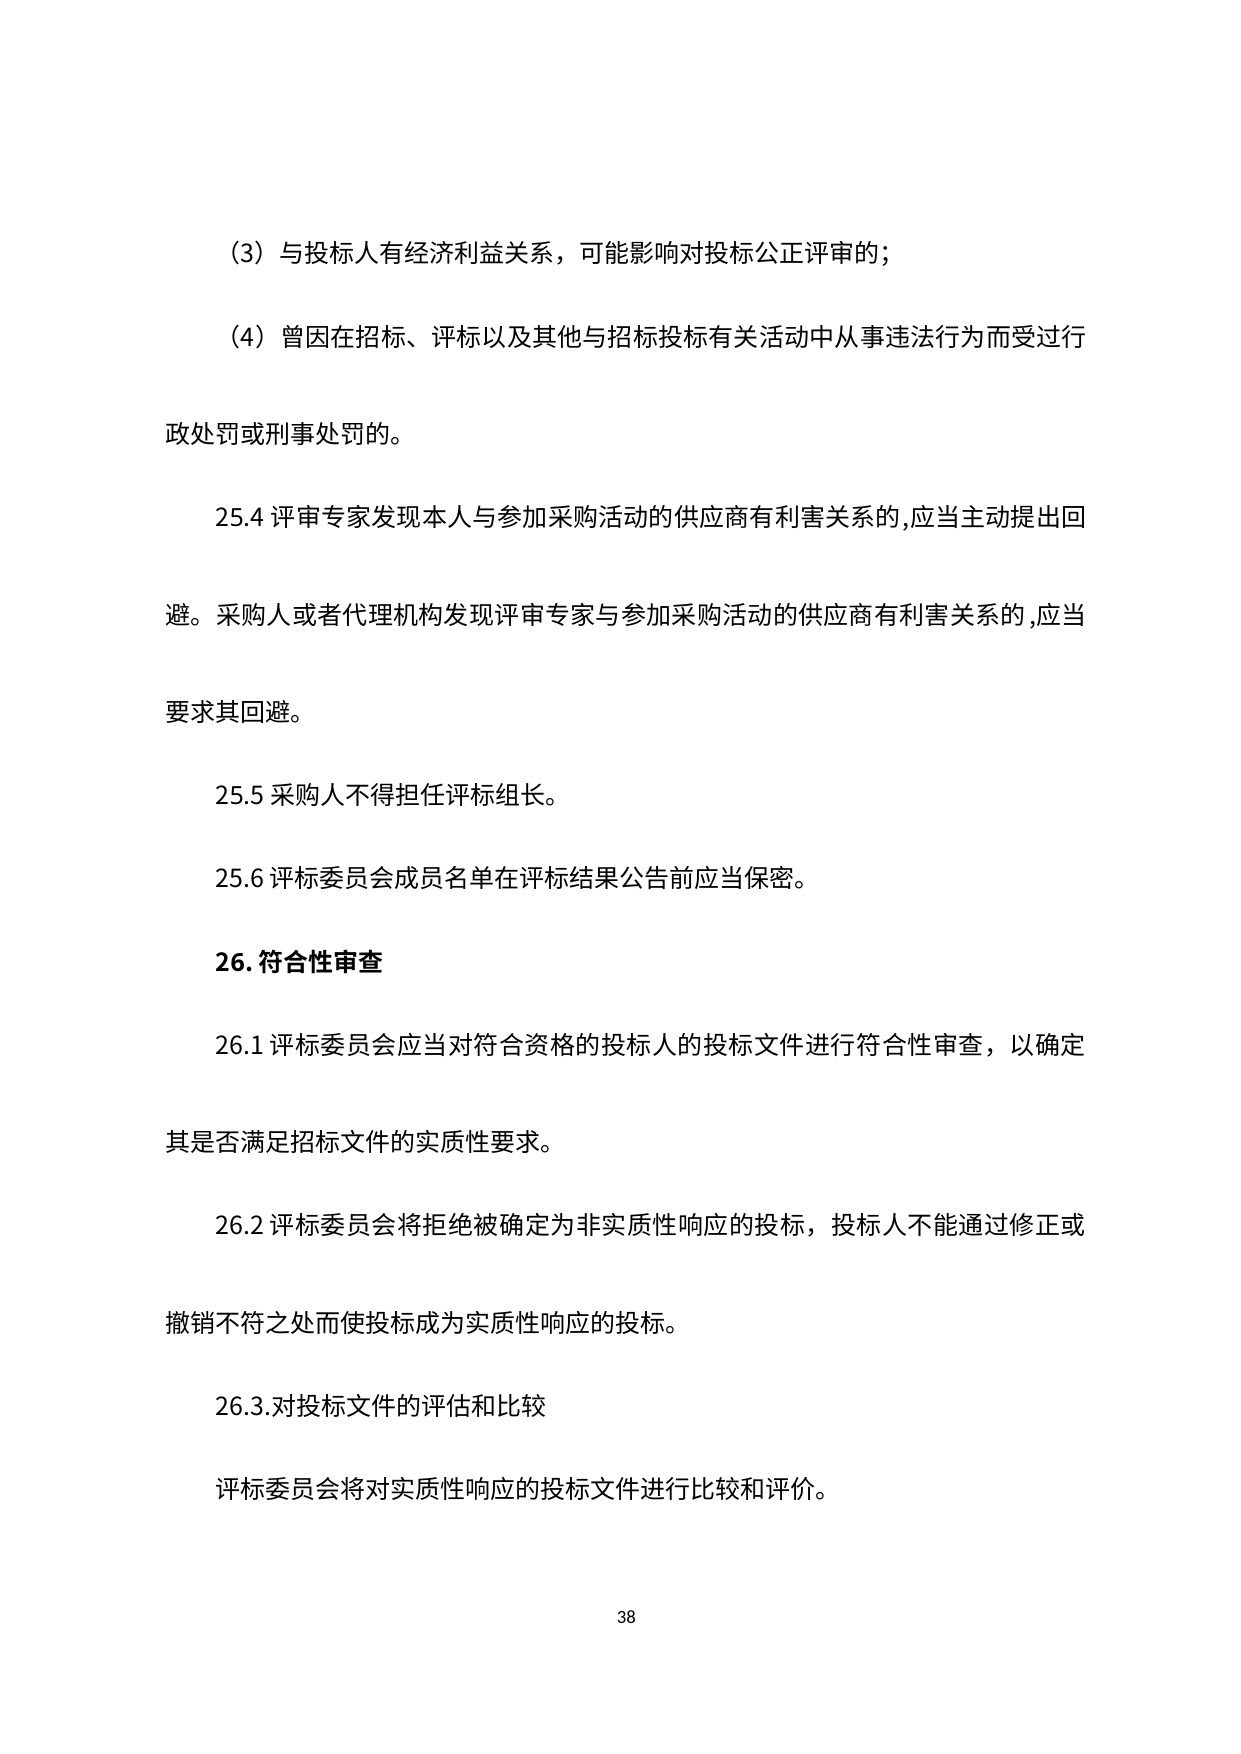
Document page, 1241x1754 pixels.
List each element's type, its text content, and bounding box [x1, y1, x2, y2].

text 26.3.对投标文件的评估和比较 [165, 1372, 1087, 1437]
text 25.4 评审专家发现本人与参加采购活动的供应商有利害关系的,应当主动提出回避。采购人或者代理机构发现评审专家与参加采购活动的供应商有利害关系的,应当要求其回避。 [165, 483, 1087, 743]
text 25.5 采购人不得担任评标组长。 [165, 761, 1087, 826]
text （3）与投标人有经济利益关系，可能影响对投标公正评审的； [165, 219, 1087, 284]
text 25.6 评标委员会成员名单在评标结果公告前应当保密。 [165, 844, 1087, 909]
text 26. 符合性审查 [165, 928, 1087, 993]
text 26.1评标委员会应当对符合资格的投标人的投标文件进行符合性审查，以确定其是否满足招标文件的实质性要求。 [165, 1011, 1087, 1173]
text （4）曾因在招标、评标以及其他与招标投标有关活动中从事违法行为而受过行政处罚或刑事处罚的。 [165, 303, 1087, 465]
text 26.2评标委员会将拒绝被确定为非实质性响应的投标，投标人不能通过修正或撤销不符之处而使投标成为实质性响应的投标。 [165, 1191, 1087, 1354]
text 评标委员会将对实质性响应的投标文件进行比较和评价。 [165, 1455, 1087, 1520]
